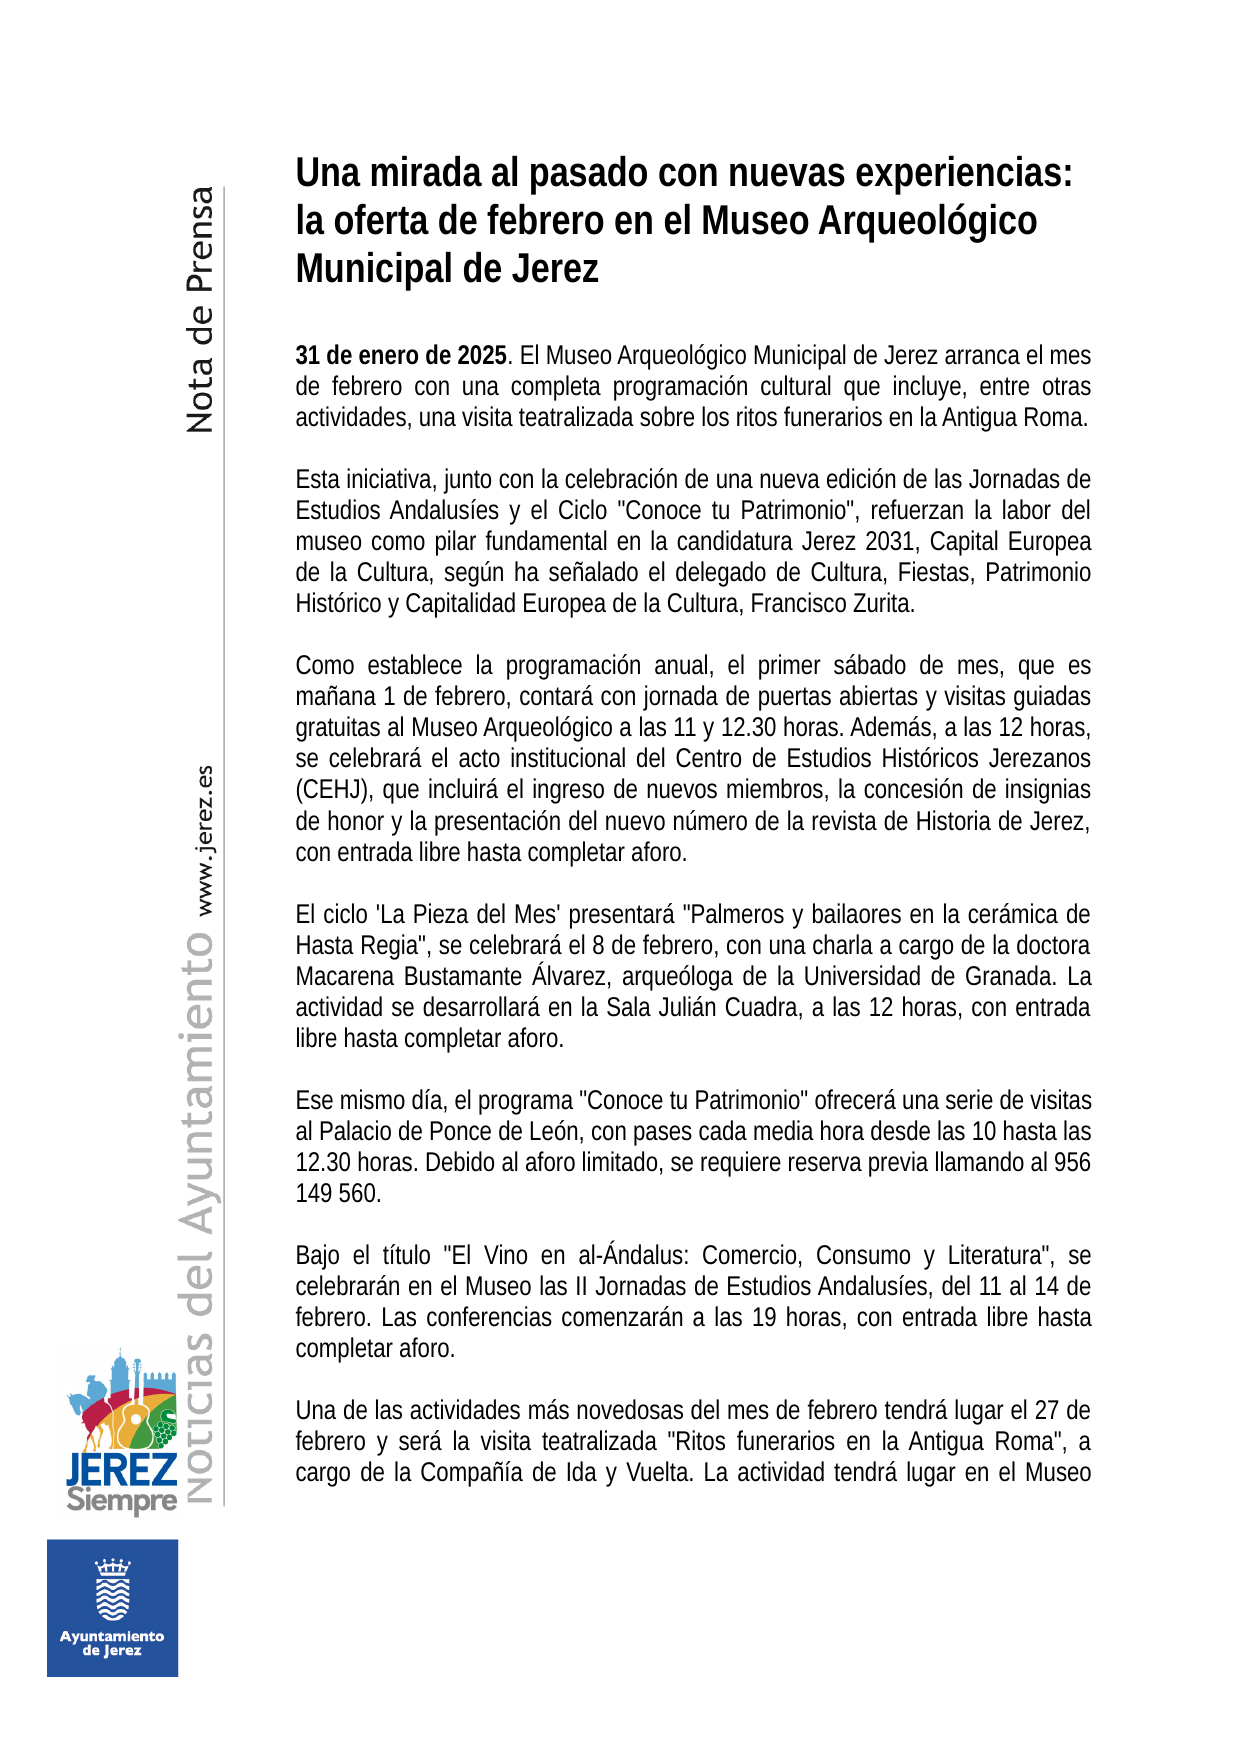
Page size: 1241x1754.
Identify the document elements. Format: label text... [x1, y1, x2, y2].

text Bajo el título "El Vino en al-Ándalus: Comercio, Consumo y Literatura", se celebrarán en el Museo las II Jornadas de Estudios Andalusíes, del 11 al 14 de febrero. Las conferencias comenzarán a las 19 horas, con entrada libre hasta completar aforo. [295, 1239, 1092, 1363]
text Ese mismo día, el programa "Conoce tu Patrimonio" ofrecerá una serie de visitas al Palacio de Ponce de León, con pases cada media hora desde las 10 hasta las 12.30 horas. Debido al aforo limitado, se requiere reserva previa llamando al 956 149 560. [295, 1084, 1092, 1208]
text Como establece la programación anual, el primer sábado de mes, que es mañana 1 de febrero, contará con jornada de puertas abiertas y visitas guiadas gratuitas al Museo Arqueológico a las 11 y 12.30 horas. Además, a las 12 horas, se celebrará el acto institucional del Centro de Estudios Históricos Jerezanos (CEHJ), que incluirá el ingreso de nuevos miembros, la concesión de insignias de honor y la presentación del nuevo número de la revista de Historia de Jerez, con entrada libre hasta completar aforo. [295, 649, 1092, 867]
text El ciclo 'La Pieza del Mes' presentará "Palmeros y bailaores en la cerámica de Hasta Regia", se celebrará el 8 de febrero, con una charla a cargo de la doctora Macarena Bustamante Álvarez, arqueóloga de la Universidad de Granada. La actividad se desarrollará en la Sala Julián Cuadra, a las 12 horas, con entrada libre hasta completar aforo. [295, 898, 1092, 1053]
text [295, 1394, 1092, 1487]
picture [47, 185, 225, 1677]
text Una mirada al pasado con nuevas experiencias: la oferta de febrero en el Museo Arqueológico Municipal de Jerez [295, 148, 1092, 291]
text 31 de enero de 2025. El Museo Arqueológico Municipal de Jerez arranca el mes de febrero con una completa programación cultural que incluye, entre otras actividades, una visita teatralizada sobre los ritos funerarios en la Antigua Roma. [295, 339, 1092, 432]
text Esta iniciativa, junto con la celebración de una nueva edición de las Jornadas de Estudios Andalusíes y el Ciclo "Conoce tu Patrimonio", refuerzan la labor del museo como pilar fundamental en la candidatura Jerez 2031, Capital Europea de la Cultura, según ha señalado el delegado de Cultura, Fiestas, Patrimonio Histórico y Capitalidad Europea de la Cultura, Francisco Zurita. [295, 463, 1092, 618]
